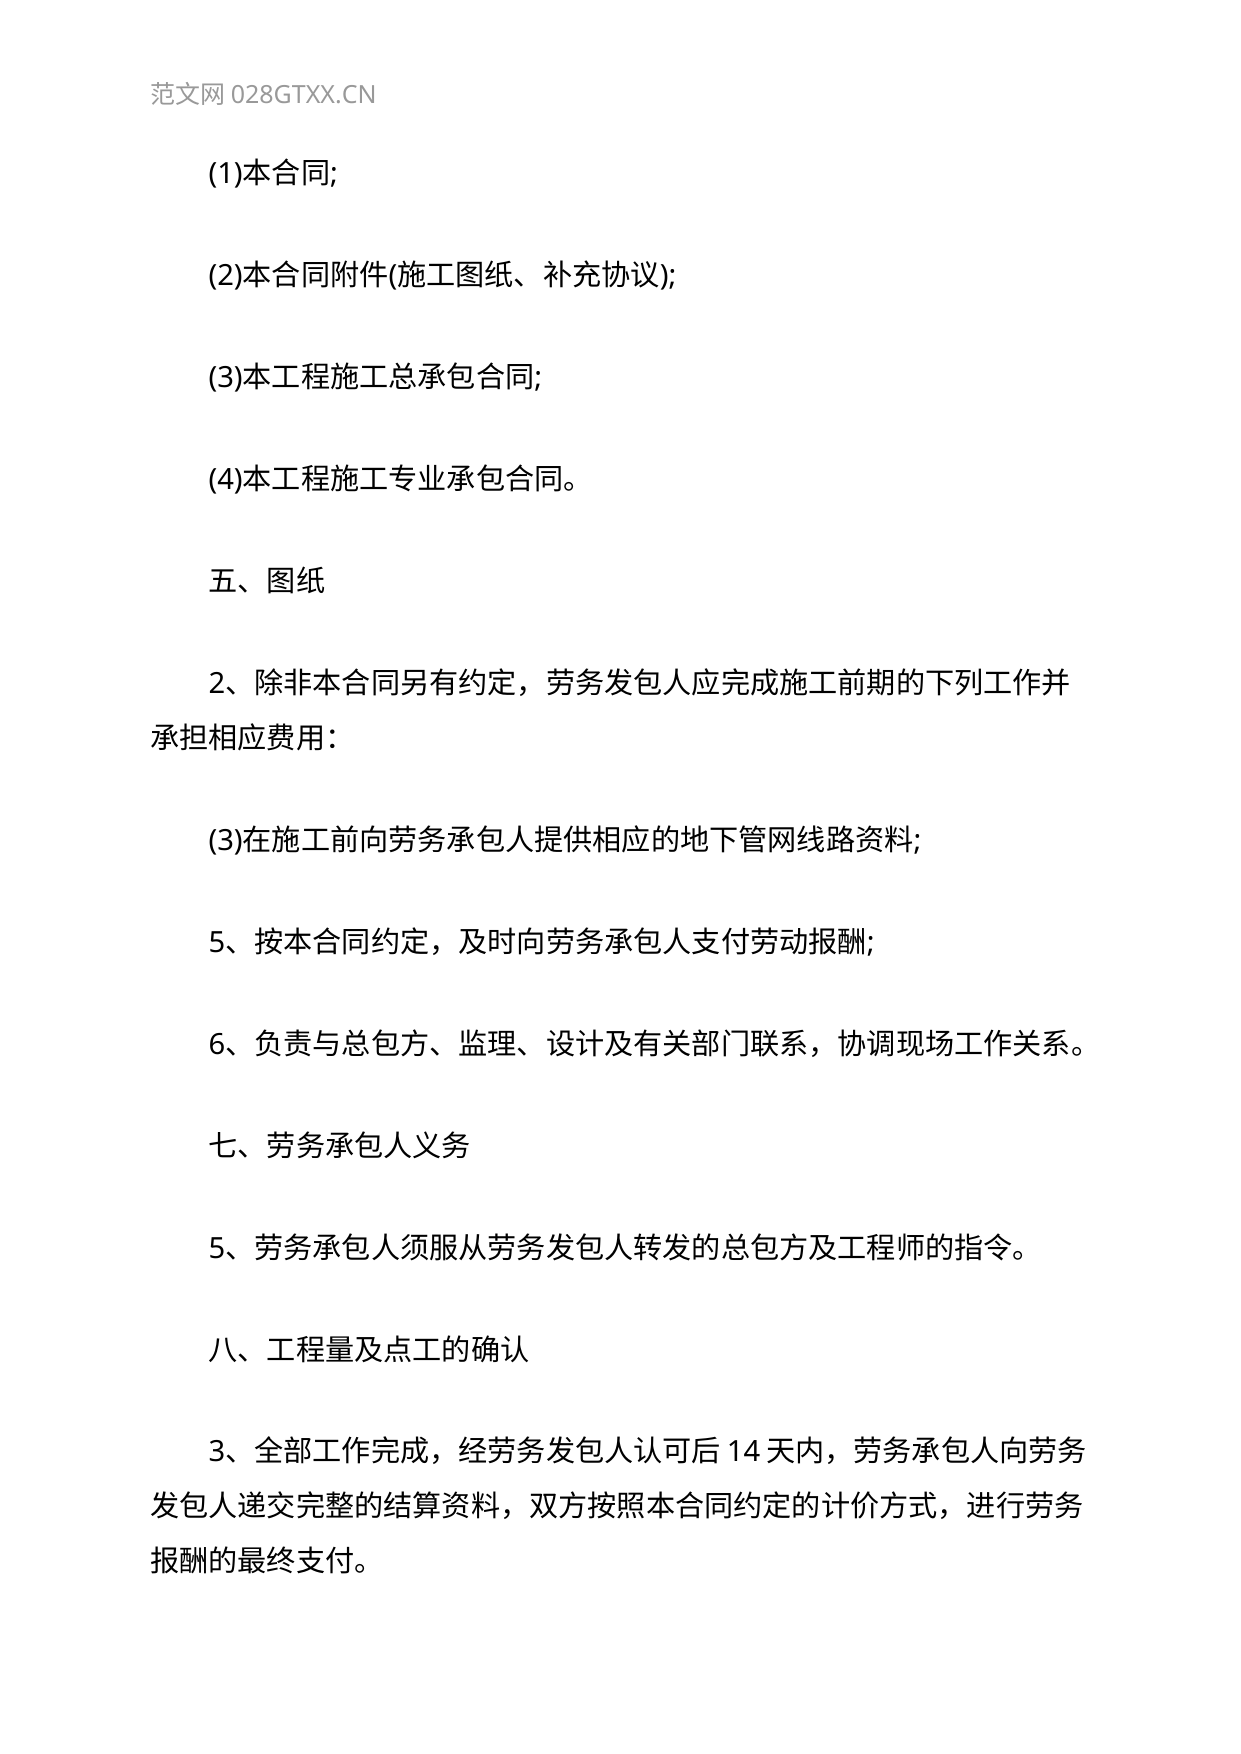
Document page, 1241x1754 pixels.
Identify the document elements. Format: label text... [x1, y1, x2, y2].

text (2)本合同附件(施工图纸、补充协议); [150, 252, 1090, 294]
text (1)本合同; [150, 150, 1090, 192]
text 5、劳务承包人须服从劳务发包人转发的总包方及工程师的指令。 [150, 1224, 1090, 1267]
text (4)本工程施工专业承包合同。 [150, 456, 1090, 498]
text 3、全部工作完成，经劳务发包人认可后14天内，劳务承包人向劳务发包人递交完整的结算资料，双方按照本合同约定的计价方式，进行劳务报酬的最终支付。 [150, 1428, 1090, 1580]
text (3)本工程施工总承包合同; [150, 354, 1090, 396]
text 八、工程量及点工的确认 [150, 1326, 1090, 1368]
text 七、劳务承包人义务 [150, 1122, 1090, 1165]
text 6、负责与总包方、监理、设计及有关部门联系，协调现场工作关系。 [150, 1020, 1090, 1063]
text 2、除非本合同另有约定，劳务发包人应完成施工前期的下列工作并承担相应费用： [150, 660, 1090, 757]
text 5、按本合同约定，及时向劳务承包人支付劳动报酬; [150, 918, 1090, 961]
text (3)在施工前向劳务承包人提供相应的地下管网线路资料; [150, 816, 1090, 859]
text 五、图纸 [150, 558, 1090, 600]
